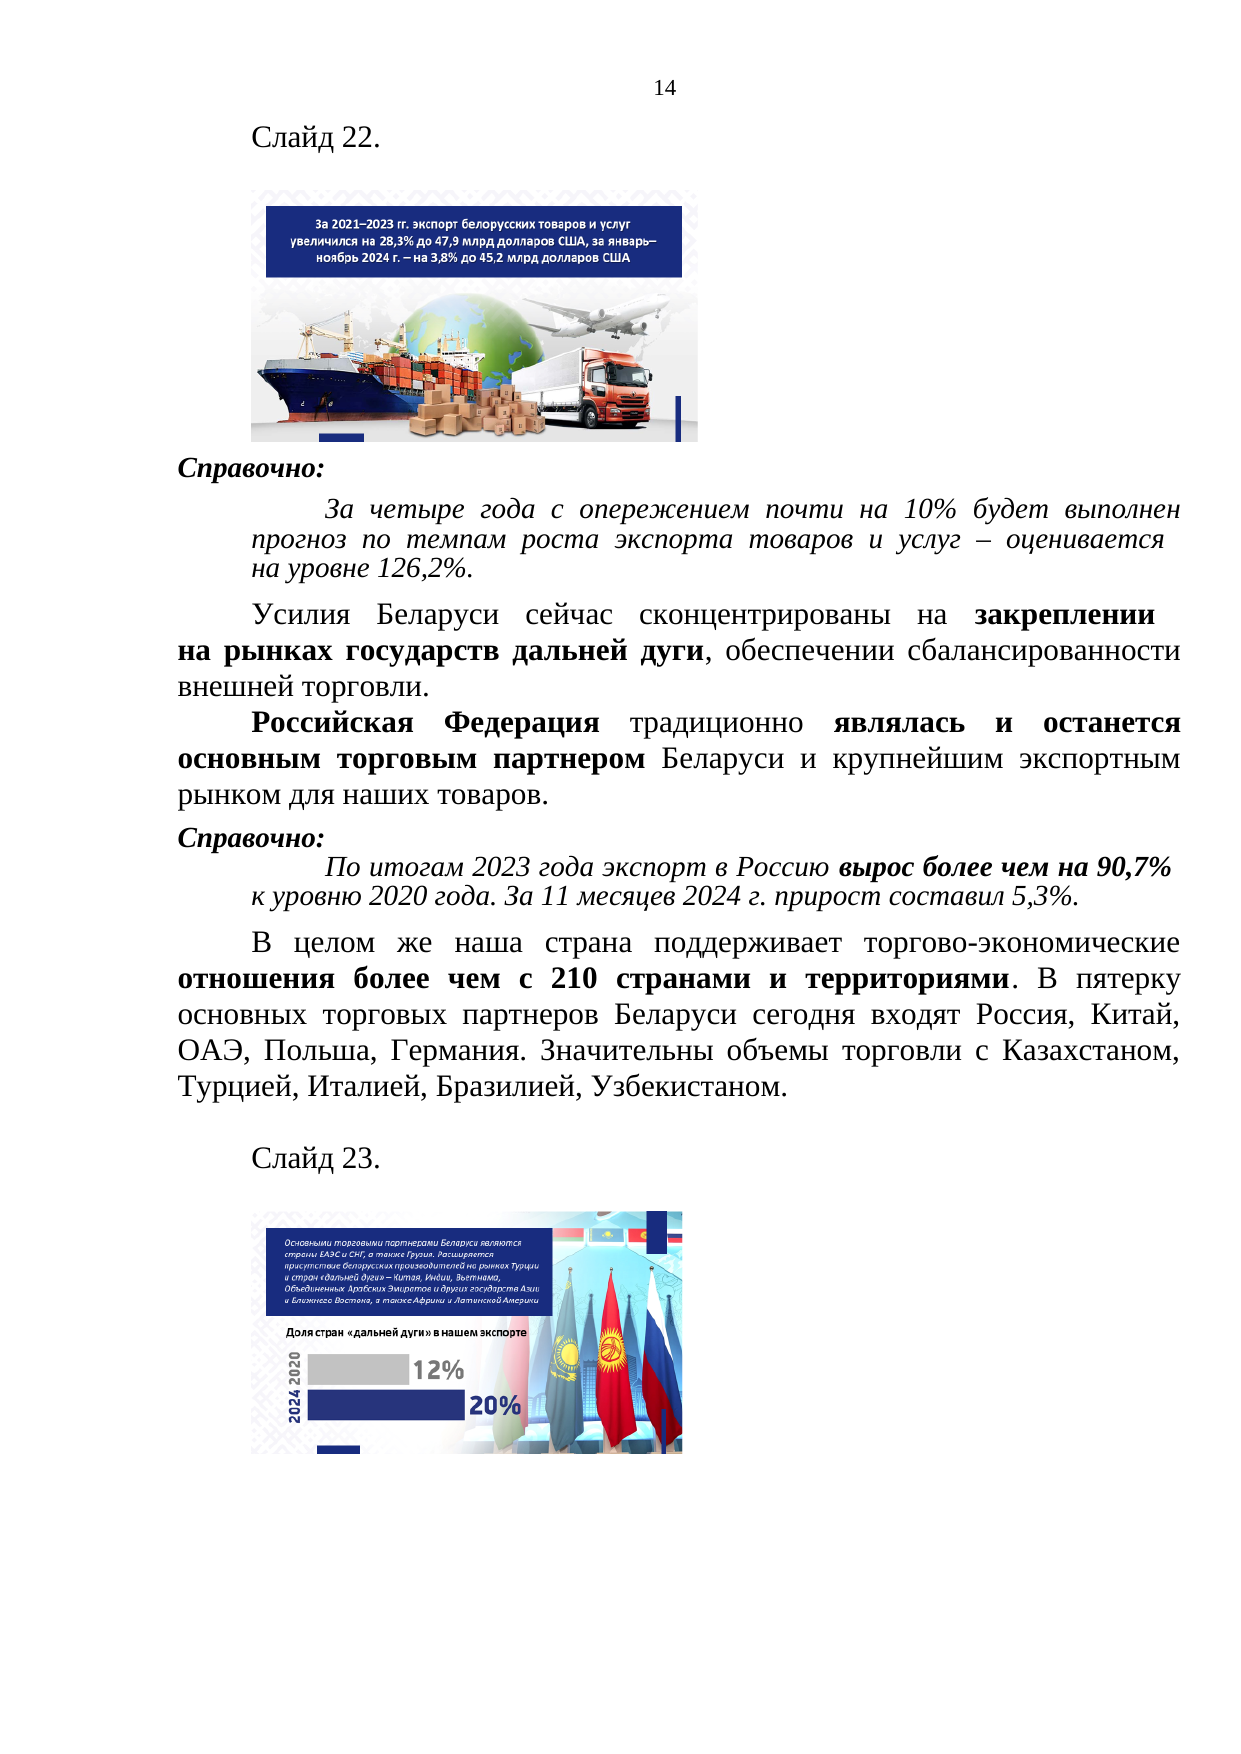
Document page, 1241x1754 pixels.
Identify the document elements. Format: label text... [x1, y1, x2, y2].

text По итогам 2023 года экспорт в Россию вырос более чем на 90,7% к уровню 2020 года. За 11 месяцев 2024 г. прирост составил 5,3%. [251, 853, 1181, 911]
text Справочно: [177, 824, 1181, 853]
text Слайд 22. [177, 118, 1181, 154]
picture [251, 190, 698, 442]
text За четыре года с опережением почти на 10% будет выполнен прогноз по темпам роста экспорта товаров и услуг – оценивается на уровне 126,2%. [251, 496, 1181, 583]
text Справочно: [177, 454, 1181, 483]
text Слайд 23. [177, 1139, 1181, 1175]
text Усилия Беларуси сейчас сконцентрированы на закреплении на рынках государств дальней дуги, обеспечении сбалансированности внешней торговли. [177, 596, 1181, 703]
picture [251, 1211, 683, 1454]
text В целом же наша страна поддерживает торгово-экономические отношения более чем с 210 странами и территориями. В пятерку основных торговых партнеров Беларуси сегодня входят Россия, Китай, ОАЭ, Польша, Германия. Значительны объемы торговли с Казахстаном, Турцией, Италией, Бразилией, Узбекистаном. [177, 924, 1181, 1103]
text Российская Федерация традиционно являлась и останется основным торговым партнером Беларуси и крупнейшим экспортным рынком для наших товаров. [177, 703, 1181, 811]
